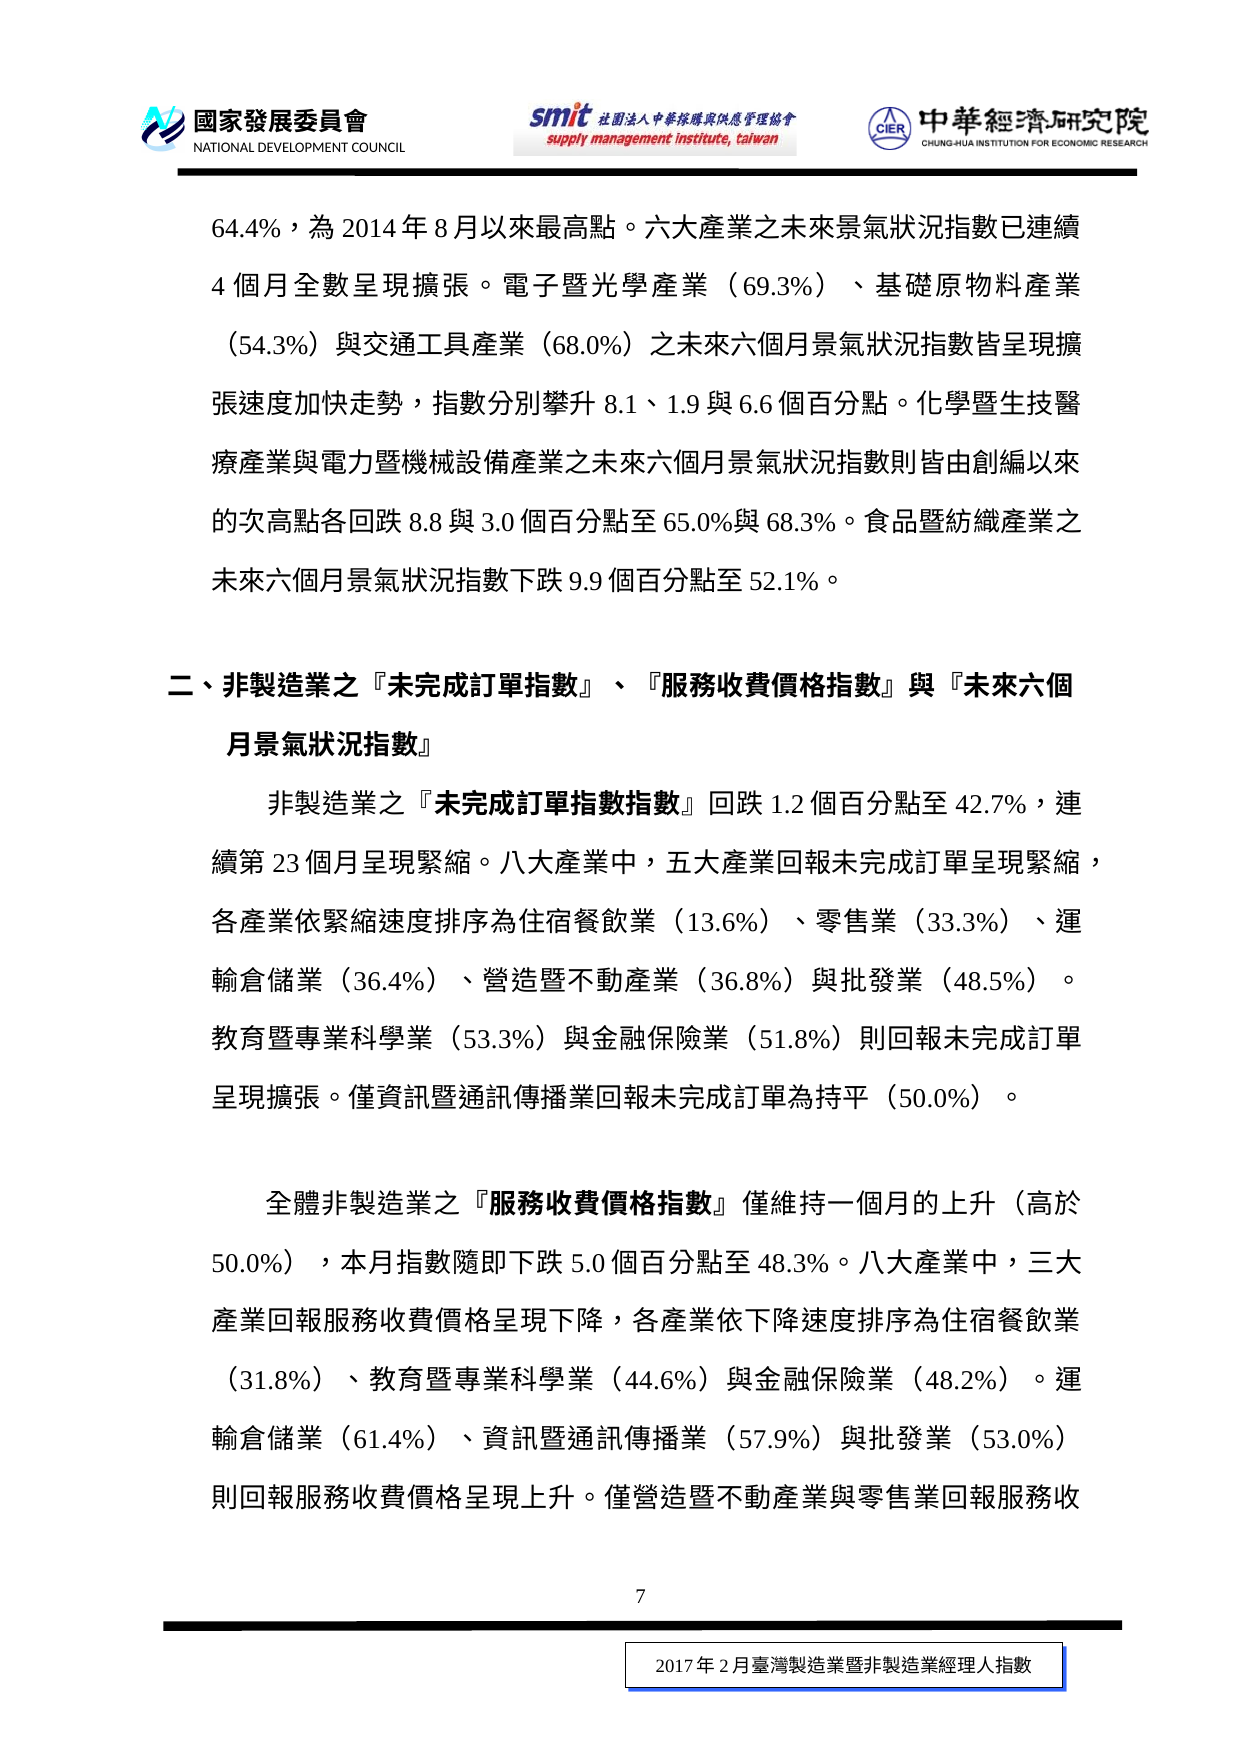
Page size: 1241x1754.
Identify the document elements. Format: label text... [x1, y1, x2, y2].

picture [140, 106, 185, 153]
picture [853, 90, 1162, 167]
text 非製造業之『未完成訂單指數指數』回跌1.2個百分點至42.7%，連續第23個月呈現緊縮。八大產業中，五大產業回報未完成訂單呈現緊縮，各產業依緊縮速度排序為住宿餐飲業（13.6%）、零售業（33.3%）、運輸倉儲業（36.4%）、營造暨不動產業（36.8%）與批發業（48.5%）。教育暨專業科學業（53.3%）與金融保險業（51.8%）則回報未完成訂單呈現擴張。僅資訊暨通訊傳播業回報未完成訂單為持平（50.0%）。 [211, 782, 1083, 1115]
text 二、非製造業之『未完成訂單指數』、『服務收費價格指數』與『未來六個月景氣狀況指數』 [167, 664, 1083, 762]
picture [513, 99, 797, 156]
